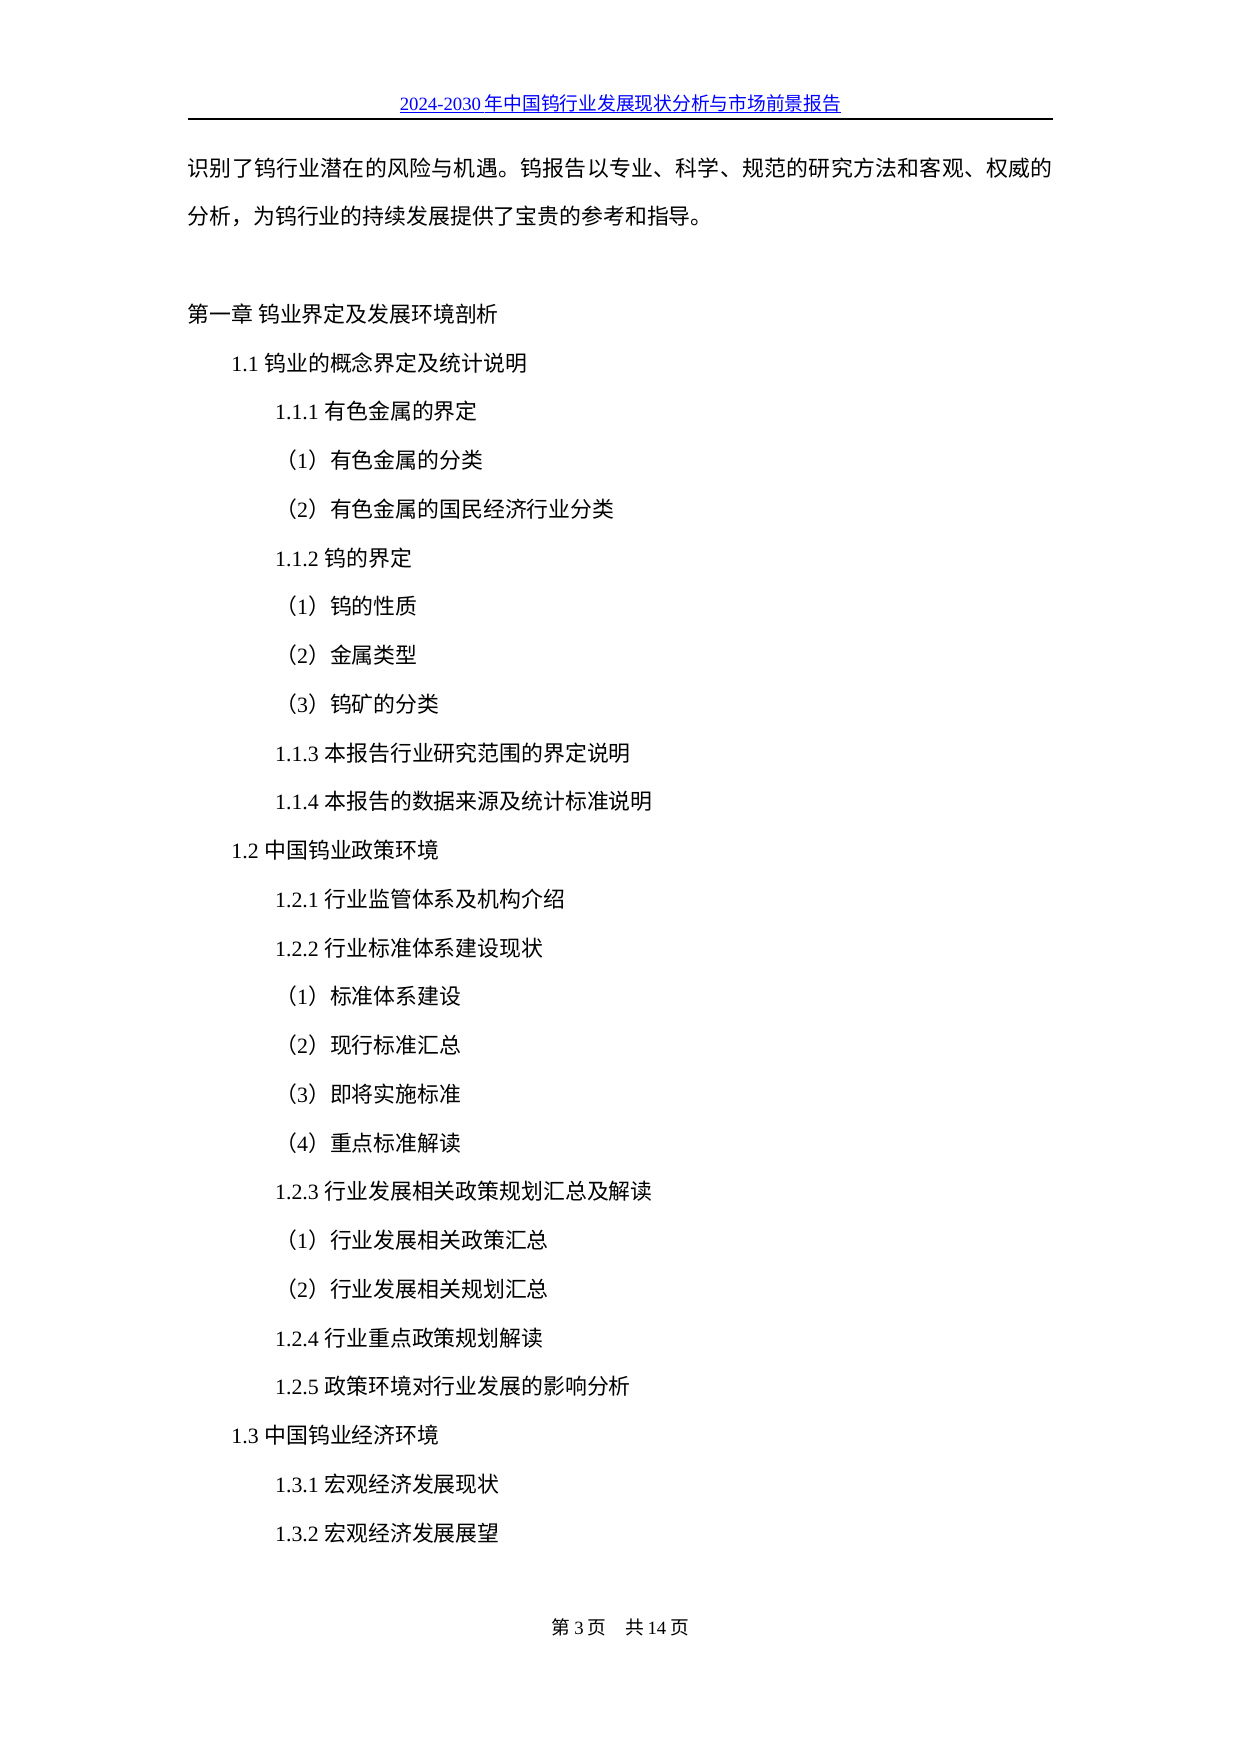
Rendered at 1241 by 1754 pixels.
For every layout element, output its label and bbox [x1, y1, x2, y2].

text [187, 150, 1053, 1548]
